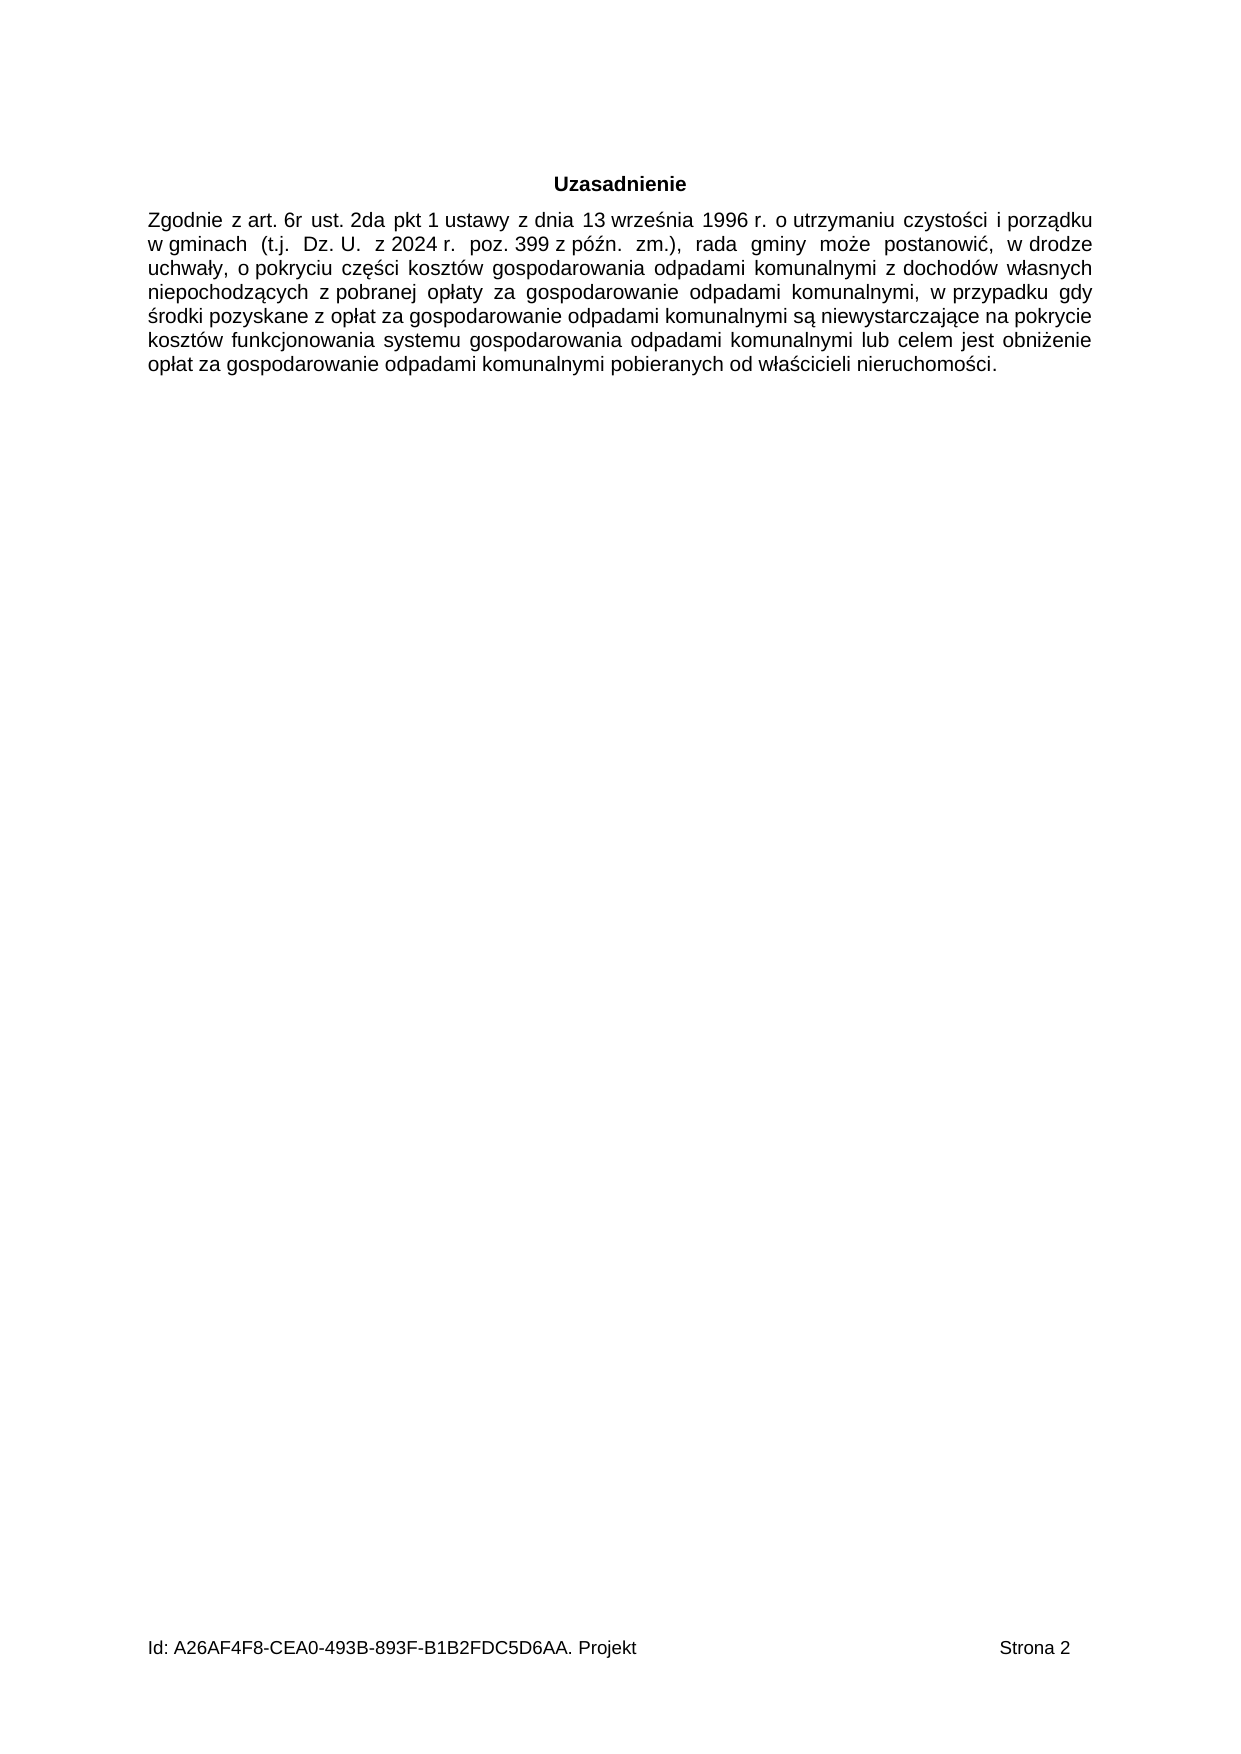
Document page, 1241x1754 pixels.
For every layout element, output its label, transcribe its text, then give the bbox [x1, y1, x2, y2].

text Zgodnie z art. 6r ust. 2da pkt 1 ustawy z dnia 13 września 1996 r. o utrzymaniu czystości i porządku w gminach (t.j. Dz. U. z 2024 r. poz. 399 z późn. zm.), rada gminy może postanowić, w drodze uchwały, o pokryciu części kosztów gospodarowania odpadami komunalnymi z dochodów własnych niepochodzących z pobranej opłaty za gospodarowanie odpadami komunalnymi, w przypadku gdy środki pozyskane z opłat za gospodarowanie odpadami komunalnymi są niewystarczające na pokrycie kosztów funkcjonowania systemu gospodarowania odpadami komunalnymi lub celem jest obniżenie opłat za gospodarowanie odpadami komunalnymi pobieranych od właścicieli nieruchomości. [148, 208, 1093, 376]
text Uzasadnienie [148, 172, 1093, 196]
